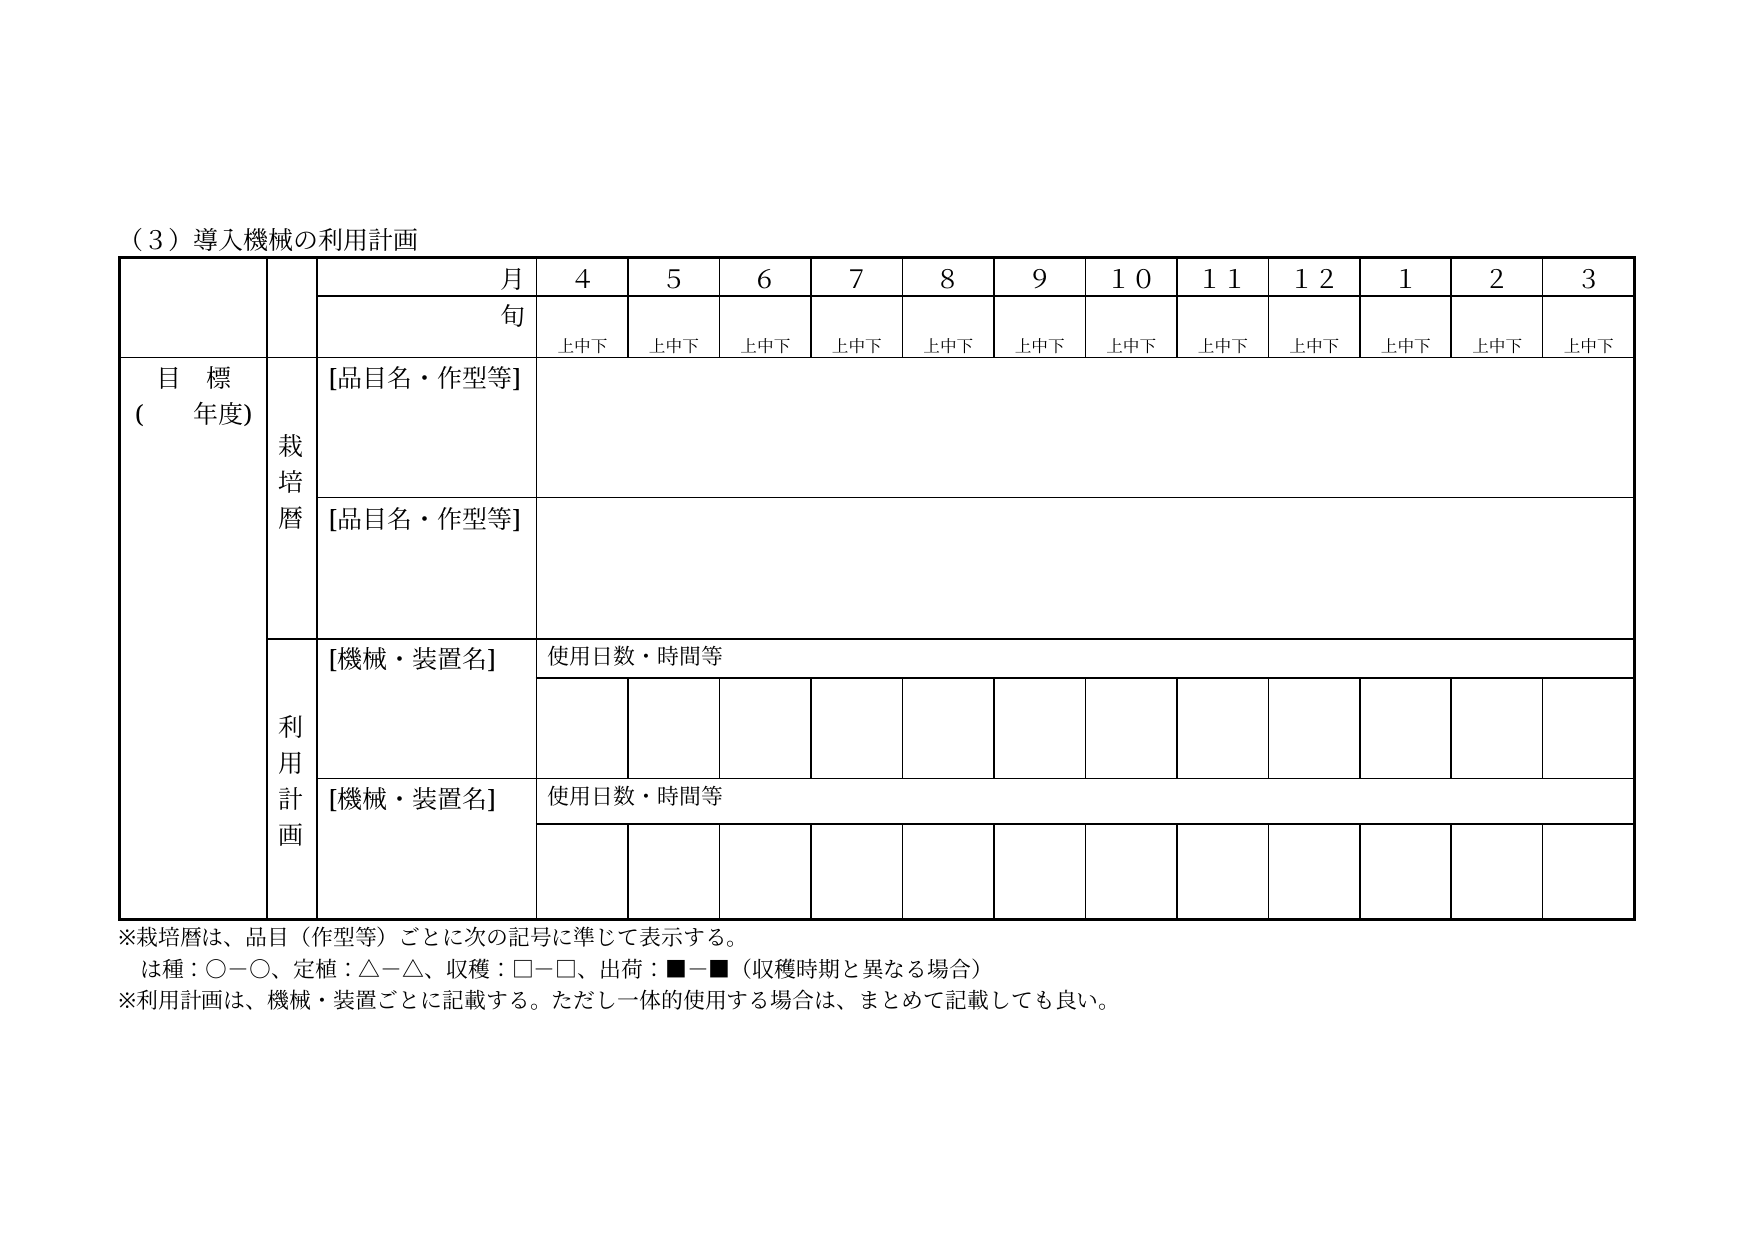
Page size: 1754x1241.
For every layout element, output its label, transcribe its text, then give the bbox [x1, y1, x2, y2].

table_header １２ [1269, 259, 1359, 295]
table_cell [629, 825, 719, 917]
table_cell [1361, 825, 1450, 917]
table_cell [機械・装置名] [318, 779, 536, 917]
table_header [268, 259, 316, 357]
table_cell 上中下 [1543, 297, 1633, 357]
table_cell 上中下 [903, 297, 993, 357]
table_cell 上中下 [1269, 297, 1359, 357]
table_cell [537, 358, 1633, 497]
table_cell 旬 [318, 297, 536, 357]
table_header [121, 259, 266, 357]
table_cell [1178, 825, 1268, 917]
table_header ４ [537, 259, 627, 295]
table_cell [720, 825, 810, 917]
table_header ３ [1543, 259, 1633, 295]
table_cell [品目名・作型等] [318, 358, 536, 497]
table_cell [537, 498, 1633, 638]
table_cell [1086, 679, 1176, 778]
table_header １ [1361, 259, 1450, 295]
text ※利用計画は、機械・装置ごとに記載する。ただし一体的使用する場合は、まとめて記載しても良い。 [118, 984, 1636, 1015]
table_cell [1086, 825, 1176, 917]
table_cell [903, 679, 993, 778]
table_header １０ [1086, 259, 1176, 295]
table_cell [1361, 679, 1450, 778]
table_cell 上中下 [537, 297, 627, 357]
table_cell [1543, 825, 1633, 917]
table_cell [品目名・作型等] [318, 498, 536, 638]
table_cell [812, 679, 902, 778]
table_cell [1543, 679, 1633, 778]
table_cell [1269, 679, 1359, 778]
table_cell 上中下 [1452, 297, 1542, 357]
table_cell [1452, 679, 1542, 778]
table_header 月 [318, 259, 536, 295]
table_cell [機械・装置名] [318, 640, 536, 778]
table_cell 使用日数・時間等 [537, 640, 1633, 677]
table_cell [1178, 679, 1268, 778]
table_cell [995, 679, 1085, 778]
table_header １１ [1178, 259, 1268, 295]
table_cell 栽培暦 [268, 358, 316, 638]
table_cell 上中下 [1361, 297, 1450, 357]
table_header ６ [720, 259, 810, 295]
table_header ５ [629, 259, 719, 295]
table_header ９ [995, 259, 1085, 295]
table_cell 上中下 [629, 297, 719, 357]
table_cell 上中下 [720, 297, 810, 357]
table_cell [537, 825, 627, 917]
table_cell [1269, 825, 1359, 917]
table_cell 上中下 [812, 297, 902, 357]
table_cell 使用日数・時間等 [537, 779, 1633, 823]
table_cell [1452, 825, 1542, 917]
text ※栽培暦は、品目（作型等）ごとに次の記号に準じて表示する。 [118, 921, 1636, 952]
table_cell [629, 679, 719, 778]
table_cell [720, 679, 810, 778]
table_cell 利用計画 [268, 640, 316, 917]
table_cell [812, 825, 902, 917]
table_cell 上中下 [995, 297, 1085, 357]
table_cell 上中下 [1178, 297, 1268, 357]
table_cell 目 標 ( 年度) [121, 358, 266, 917]
table_cell [995, 825, 1085, 917]
table_header ７ [812, 259, 902, 295]
table_header ２ [1452, 259, 1542, 295]
table_cell 上中下 [1086, 297, 1176, 357]
table_cell [903, 825, 993, 917]
table_header ８ [903, 259, 993, 295]
text （３）導入機械の利用計画 [118, 220, 1636, 256]
table_cell [537, 679, 627, 778]
text は種：○－○、定植：△－△、収穫：□－□、出荷：■－■（収穫時期と異なる場合） [118, 952, 1636, 984]
